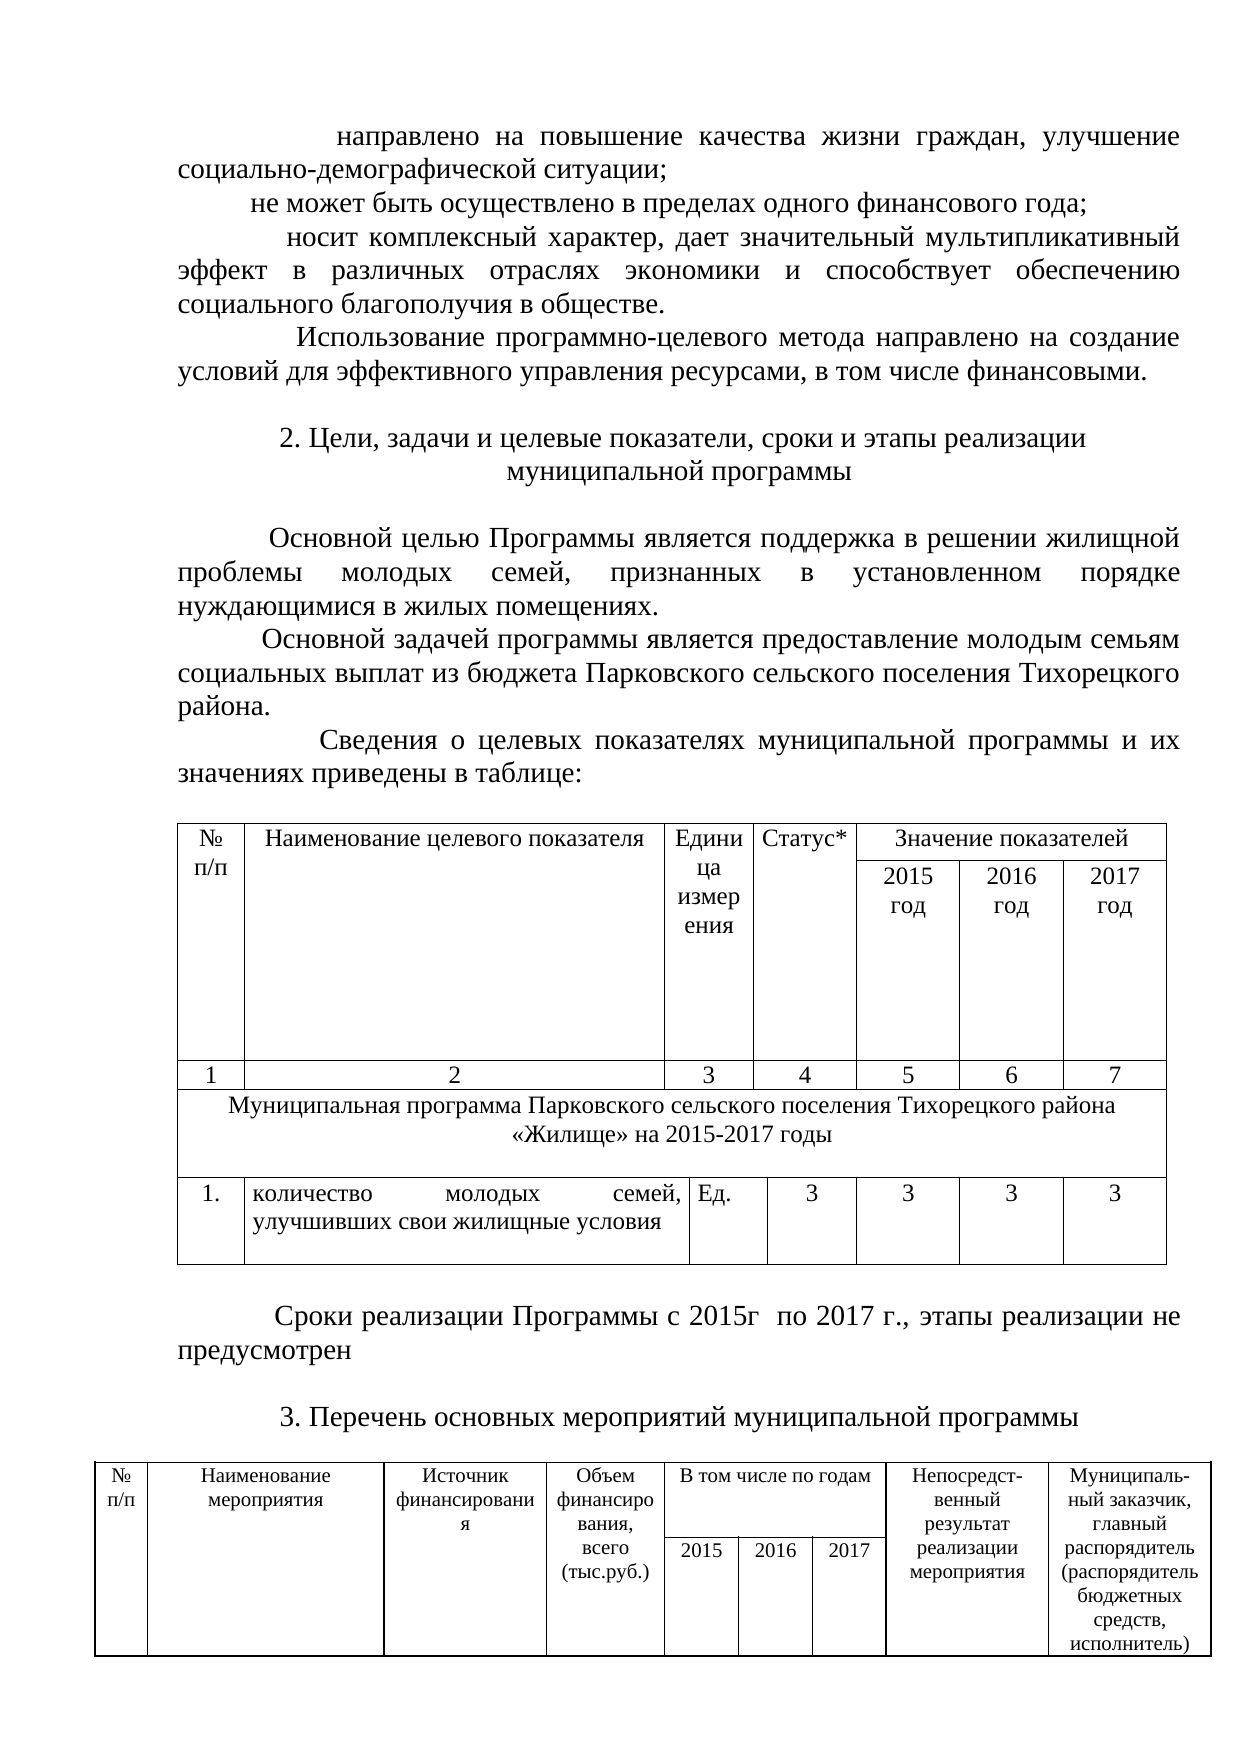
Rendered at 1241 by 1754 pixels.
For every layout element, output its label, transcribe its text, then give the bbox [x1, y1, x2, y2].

table_cell Ед. [690, 1178, 767, 1264]
text не может быть осуществлено в пределах одного финансового года; [177, 185, 1181, 219]
table_cell 2016 [739, 1538, 812, 1655]
table_header Значение показателей [857, 824, 1166, 860]
table_cell Муниципальная программа Парковского сельского поселения Тихорецкого района «Жилище» на 2015-2017 годы [178, 1090, 1166, 1177]
text носит комплексный характер, дает значительный мультипликативный эффект в различных отраслях экономики и способствует обеспечению социального благополучия в обществе. [177, 219, 1181, 319]
text 3. Перечень основных мероприятий муниципальной программы [177, 1399, 1181, 1433]
table_cell 5 [857, 1061, 959, 1089]
table_cell 2016 год [960, 861, 1063, 1059]
table_header Единица измерения [665, 824, 753, 1059]
table_cell 6 [960, 1061, 1063, 1089]
table_cell 3 [665, 1061, 753, 1089]
table_cell количество молодых семей, улучшивших свои жилищные условия [245, 1178, 689, 1264]
table_cell 3 [768, 1178, 856, 1264]
table_header Муниципаль-ный заказчик, главный распорядитель (распорядитель бюджетных средств, исполнитель) [1049, 1463, 1210, 1655]
text Основной целью Программы является поддержка в решении жилищной проблемы молодых семей, признанных в установленном порядке нуждающимися в жилых помещениях. [177, 521, 1181, 621]
table_header № п/п [178, 824, 244, 1059]
text Сроки реализации Программы с 2015г по 2017 г., этапы реализации не предусмотрен [177, 1298, 1181, 1366]
table_header В том числе по годам [665, 1463, 885, 1536]
table_header Непосредст-венный результат реализации мероприятия [887, 1463, 1048, 1655]
table_cell 7 [1064, 1061, 1166, 1089]
table_cell 2017 [813, 1538, 885, 1655]
table_header Наименование мероприятия [148, 1463, 383, 1655]
table_cell 3 [960, 1178, 1063, 1264]
table_header № п/п [96, 1463, 147, 1655]
table_cell 2015 год [857, 861, 959, 1059]
text Основной задачей программы является предоставление молодым семьям социальных выплат из бюджета Парковского сельского поселения Тихорецкого района. [177, 621, 1181, 722]
table_header Наименование целевого показателя [245, 824, 664, 1059]
table_cell 3 [857, 1178, 959, 1264]
table_cell 2017 год [1064, 861, 1166, 1059]
table_cell 4 [754, 1061, 856, 1089]
table_header Источник финансирования [385, 1463, 546, 1536]
table_cell 3 [1064, 1178, 1166, 1264]
table_cell 1 [178, 1061, 244, 1089]
table_cell 2 [245, 1061, 664, 1089]
text 2. Цели, задачи и целевые показатели, сроки и этапы реализации муниципальной программы [177, 420, 1181, 487]
text Использование программно-целевого метода направлено на создание условий для эффективного управления ресурсами, в том числе финансовыми. [177, 319, 1181, 386]
table_header Статус* [754, 824, 856, 1059]
table_cell [385, 1536, 546, 1655]
text Сведения о целевых показателях муниципальной программы и их значениях приведены в таблице: [177, 722, 1181, 789]
text направлено на повышение качества жизни граждан, улучшение социально-демографической ситуации; [177, 118, 1181, 185]
table_cell 2015 [665, 1538, 738, 1655]
table_header Объем финансирования, всего (тыс.руб.) [547, 1463, 664, 1655]
table_cell 1. [178, 1178, 244, 1264]
